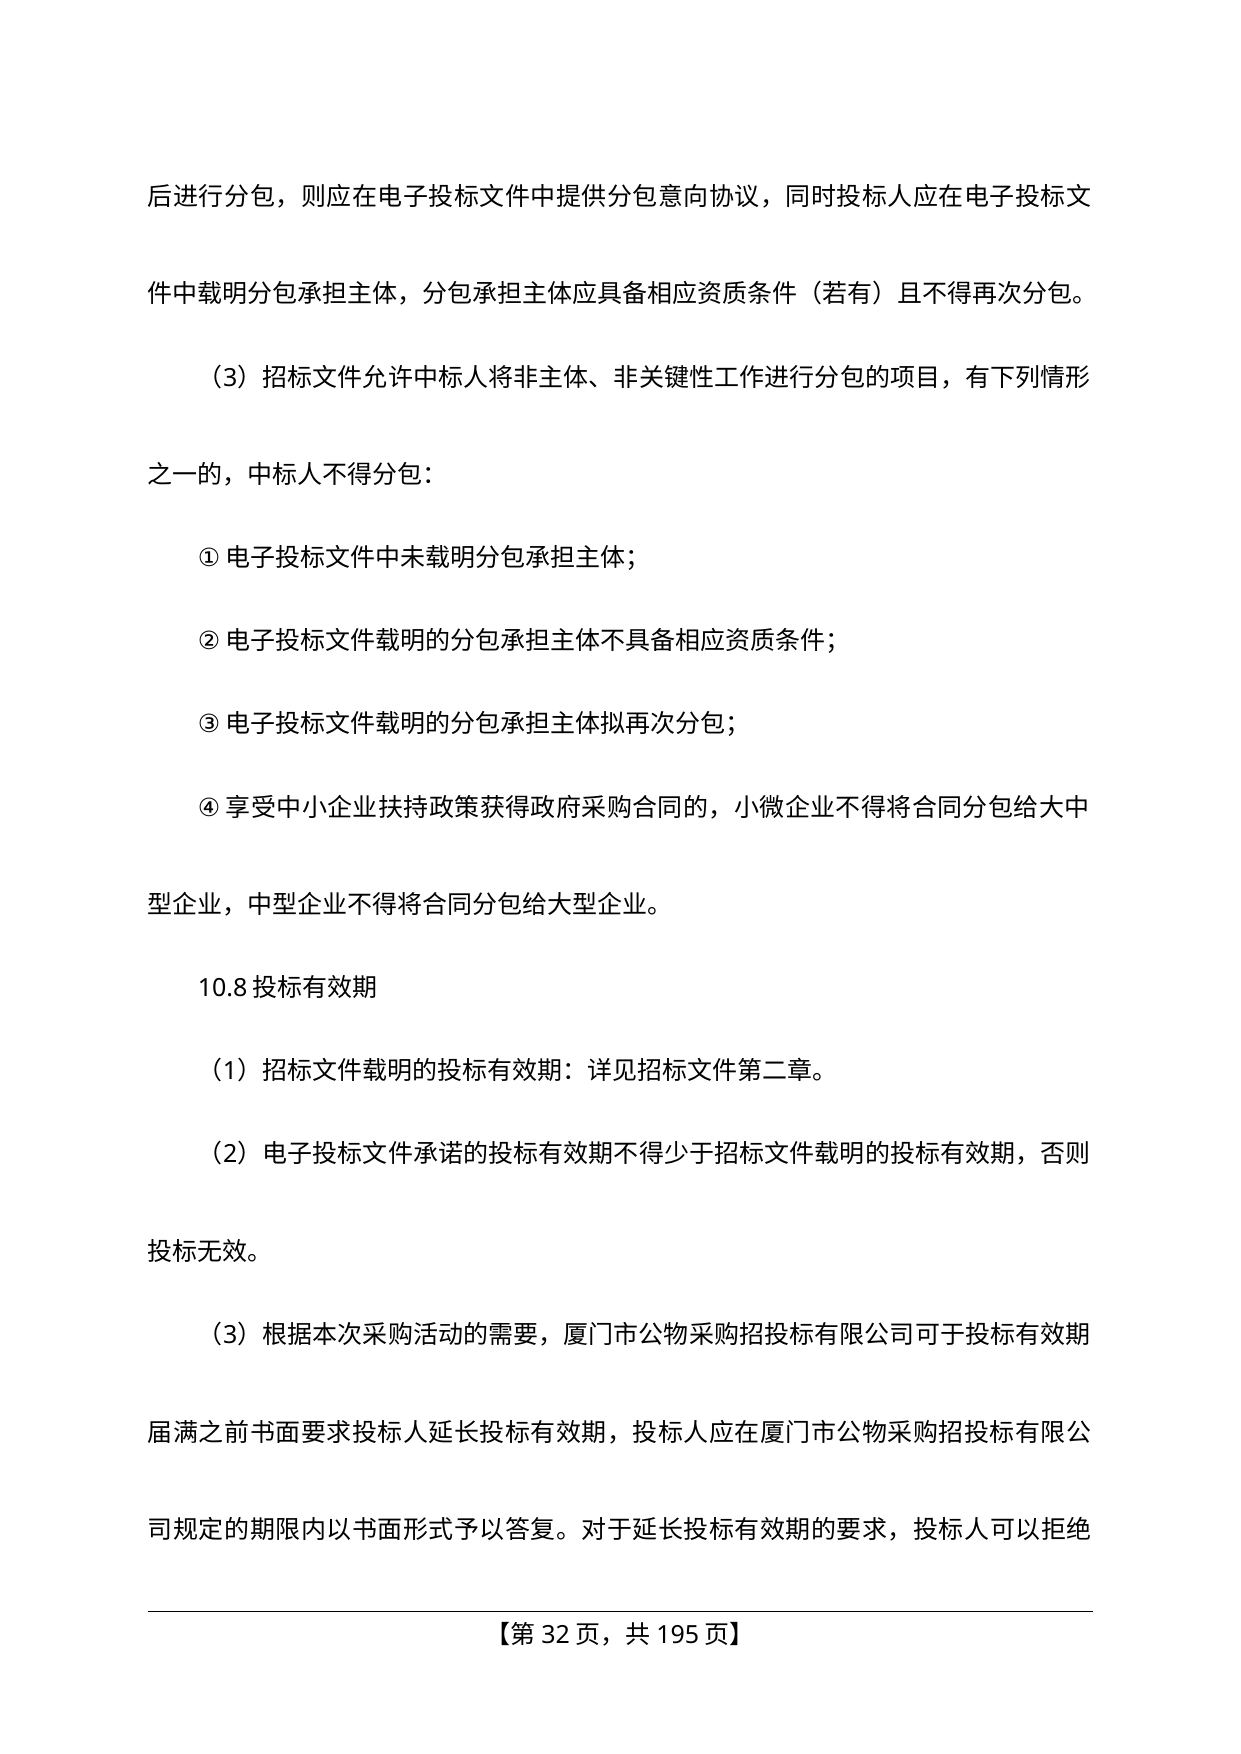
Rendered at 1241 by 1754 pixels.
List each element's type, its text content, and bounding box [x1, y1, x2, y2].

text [148, 162, 1092, 324]
text （2）电子投标文件承诺的投标有效期不得少于招标文件载明的投标有效期，否则投标无效。 [148, 1119, 1092, 1282]
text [148, 1300, 1092, 1560]
text ①电子投标文件中未载明分包承担主体； [148, 523, 1092, 588]
text 10.8投标有效期 [148, 953, 1092, 1018]
text （1）招标文件载明的投标有效期：详见招标文件第二章。 [148, 1036, 1092, 1101]
text ④享受中小企业扶持政策获得政府采购合同的，小微企业不得将合同分包给大中型企业，中型企业不得将合同分包给大型企业。 [148, 773, 1092, 935]
text ③电子投标文件载明的分包承担主体拟再次分包； [148, 689, 1092, 754]
text （3）招标文件允许中标人将非主体、非关键性工作进行分包的项目，有下列情形之一的，中标人不得分包： [148, 343, 1092, 505]
text ②电子投标文件载明的分包承担主体不具备相应资质条件； [148, 606, 1092, 671]
